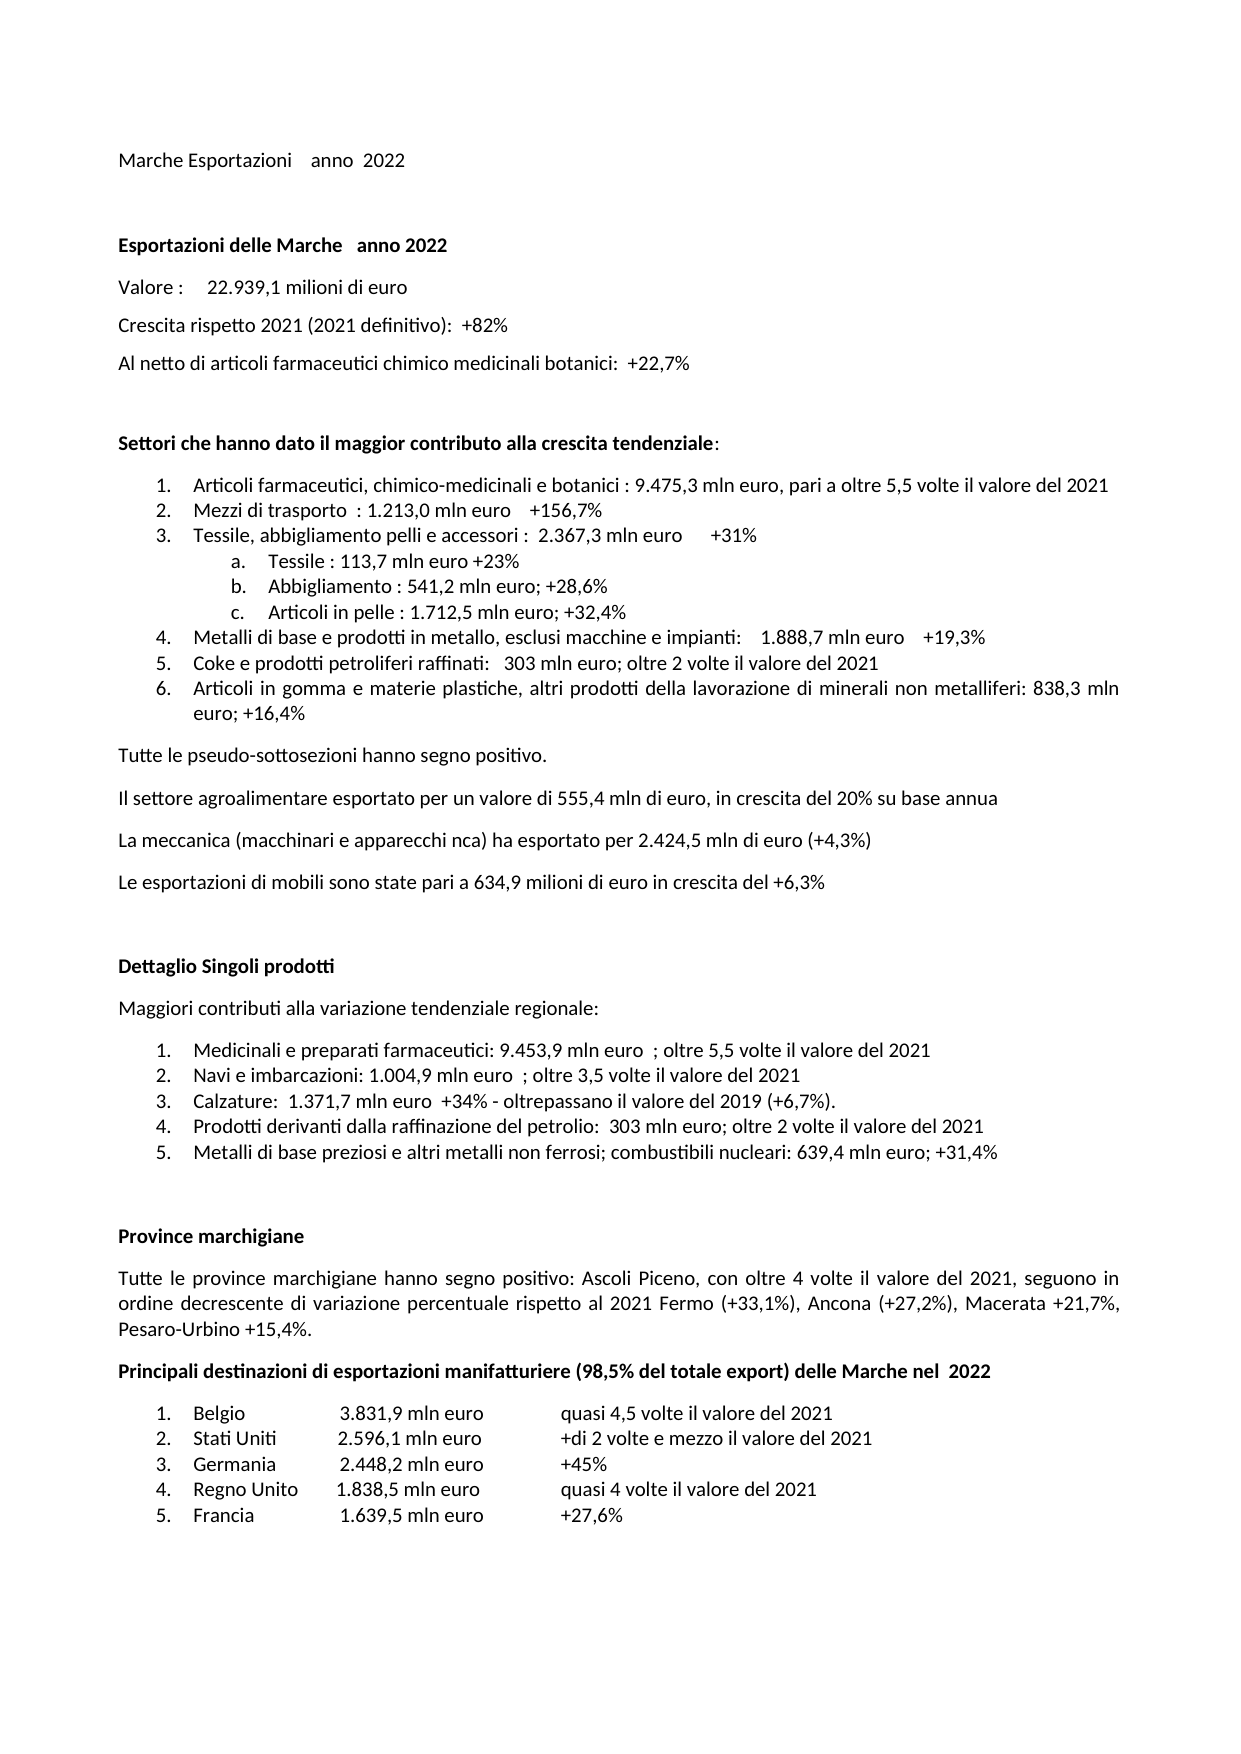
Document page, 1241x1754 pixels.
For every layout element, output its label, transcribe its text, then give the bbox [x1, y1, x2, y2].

text Al netto di articoli farmaceutici chimico medicinali botanici: +22,7% [118, 350, 1122, 375]
list Tessile, abbigliamento pelli e accessori : 2.367,3 mln euro +31% [156, 523, 1122, 548]
text Marche Esportazioni anno 2022 [118, 148, 1122, 173]
text Le esportazioni di mobili sono state pari a 634,9 milioni di euro in crescita del +6,3% [118, 869, 1122, 894]
list Abbigliamento : 541,2 mln euro; +28,6% [231, 573, 1122, 599]
list Articoli in pelle : 1.712,5 mln euro; +32,4% [231, 599, 1122, 624]
list Calzature: 1.371,7 mln euro +34% - oltrepassano il valore del 2019 (+6,7%). [156, 1088, 1122, 1113]
list Prodotti derivanti dalla raffinazione del petrolio: 303 mln euro; oltre 2 volte il valore del 2021 [156, 1113, 1122, 1139]
text Dettaglio Singoli prodotti [118, 953, 1122, 978]
text Crescita rispetto 2021 (2021 definitivo): +82% [118, 312, 1122, 337]
list Metalli di base preziosi e altri metalli non ferrosi; combustibili nucleari: 639,4 mln euro; +31,4% [156, 1139, 1122, 1164]
list Metalli di base e prodotti in metallo, esclusi macchine e impianti: 1.888,7 mln euro +19,3% [156, 624, 1122, 650]
text Tutte le pseudo-sottosezioni hanno segno positivo. [118, 743, 1122, 768]
text Maggiori contributi alla variazione tendenziale regionale: [118, 995, 1122, 1021]
text Tutte le province marchigiane hanno segno positivo: Ascoli Piceno, con oltre 4 volte il valore del 2021, seguono in ordine decrescente di variazione percentuale rispetto al 2021 Fermo (+33,1%), Ancona (+27,2%), Macerata +21,7%, Pesaro-Urbino +15,4%. [118, 1265, 1122, 1341]
list Medicinali e preparati farmaceutici: 9.453,9 mln euro ; oltre 5,5 volte il valore del 2021 [156, 1037, 1122, 1063]
list Francia 1.639,5 mln euro +27,6% [156, 1502, 1122, 1527]
list Tessile : 113,7 mln euro +23% [231, 548, 1122, 573]
text Il settore agroalimentare esportato per un valore di 555,4 mln di euro, in crescita del 20% su base annua [118, 785, 1122, 810]
text Settori che hanno dato il maggior contributo alla crescita tendenziale: [118, 430, 1122, 455]
list Belgio 3.831,9 mln euro quasi 4,5 volte il valore del 2021 [156, 1400, 1122, 1426]
list Articoli in gomma e materie plastiche, altri prodotti della lavorazione di minerali non metalliferi: 838,3 mln euro; +16,4% [156, 675, 1122, 726]
text La meccanica (macchinari e apparecchi nca) ha esportato per 2.424,5 mln di euro (+4,3%) [118, 827, 1122, 852]
text Principali destinazioni di esportazioni manifatturiere (98,5% del totale export) delle Marche nel 2022 [118, 1358, 1122, 1383]
list Germania 2.448,2 mln euro +45% [156, 1451, 1122, 1476]
list Navi e imbarcazioni: 1.004,9 mln euro ; oltre 3,5 volte il valore del 2021 [156, 1063, 1122, 1088]
list Articoli farmaceutici, chimico-medicinali e botanici : 9.475,3 mln euro, pari a oltre 5,5 volte il valore del 2021 [156, 472, 1122, 497]
text Province marchigiane [118, 1223, 1122, 1248]
list Coke e prodotti petroliferi raffinati: 303 mln euro; oltre 2 volte il valore del 2021 [156, 650, 1122, 675]
list Regno Unito 1.838,5 mln euro quasi 4 volte il valore del 2021 [156, 1476, 1122, 1502]
list Stati Uniti 2.596,1 mln euro +di 2 volte e mezzo il valore del 2021 [156, 1426, 1122, 1451]
text Valore : 22.939,1 milioni di euro [118, 274, 1122, 299]
text Esportazioni delle Marche anno 2022 [118, 232, 1122, 257]
list Mezzi di trasporto : 1.213,0 mln euro +156,7% [156, 497, 1122, 523]
